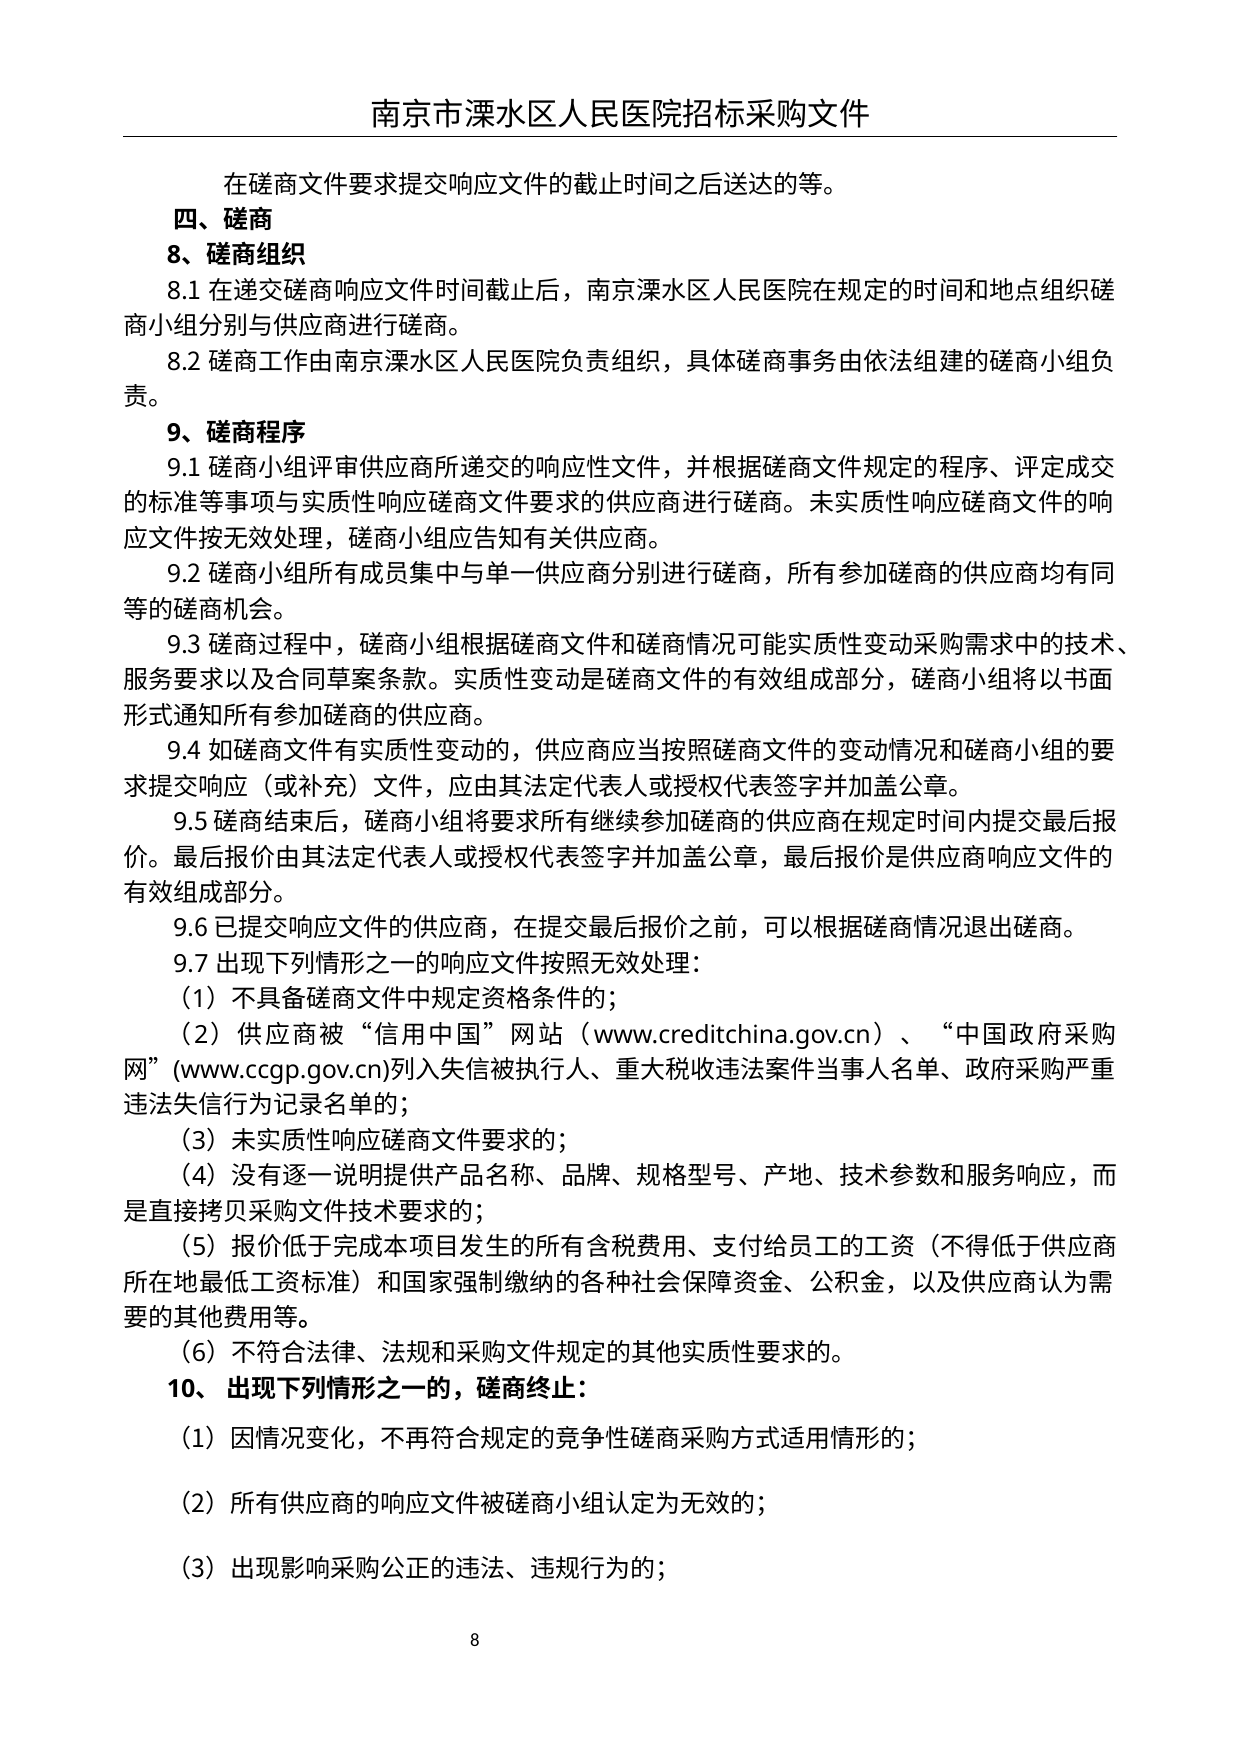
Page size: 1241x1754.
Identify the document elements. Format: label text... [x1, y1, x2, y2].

text 8、磋商组织 [123, 236, 1117, 271]
text （5）报价低于完成本项目发生的所有含税费用、支付给员工的工资（不得低于供应商所在地最低工资标准）和国家强制缴纳的各种社会保障资金、公积金，以及供应商认为需要的其他费用等。 [123, 1227, 1117, 1333]
text （2）供应商被“信用中国”网站（www.creditchina.gov.cn）、“中国政府采购网”(www.ccgp.gov.cn)列入失信被执行人、重大税收违法案件当事人名单、政府采购严重违法失信行为记录名单的； [123, 1015, 1117, 1121]
text 9.5 磋商结束后，磋商小组将要求所有继续参加磋商的供应商在规定时间内提交最后报价。最后报价由其法定代表人或授权代表签字并加盖公章，最后报价是供应商响应文件的有效组成部分。 [123, 802, 1117, 908]
text 8.2 磋商工作由南京溧水区人民医院负责组织，具体磋商事务由依法组建的磋商小组负责。 [123, 342, 1117, 413]
text 在磋商文件要求提交响应文件的截止时间之后送达的等。 [123, 165, 1117, 200]
text （1）因情况变化，不再符合规定的竞争性磋商采购方式适用情形的； [123, 1404, 1117, 1469]
text 9.3 磋商过程中，磋商小组根据磋商文件和磋商情况可能实质性变动采购需求中的技术、服务要求以及合同草案条款。实质性变动是磋商文件的有效组成部分，磋商小组将以书面形式通知所有参加磋商的供应商。 [123, 625, 1117, 731]
text 9、磋商程序 [123, 413, 1117, 448]
text （3）未实质性响应磋商文件要求的； [123, 1121, 1117, 1156]
text （6）不符合法律、法规和采购文件规定的其他实质性要求的。 [123, 1333, 1117, 1369]
text （1）不具备磋商文件中规定资格条件的； [123, 979, 1117, 1015]
text 8.1 在递交磋商响应文件时间截止后，南京溧水区人民医院在规定的时间和地点组织磋商小组分别与供应商进行磋商。 [123, 271, 1117, 342]
text 9.6 已提交响应文件的供应商，在提交最后报价之前，可以根据磋商情况退出磋商。 [123, 908, 1117, 944]
text 9.1 磋商小组评审供应商所递交的响应性文件，并根据磋商文件规定的程序、评定成交的标准等事项与实质性响应磋商文件要求的供应商进行磋商。未实质性响应磋商文件的响应文件按无效处理，磋商小组应告知有关供应商。 [123, 448, 1117, 554]
text 9.2 磋商小组所有成员集中与单一供应商分别进行磋商，所有参加磋商的供应商均有同等的磋商机会。 [123, 554, 1117, 625]
text 10、 出现下列情形之一的，磋商终止： [123, 1369, 1117, 1404]
text （4）没有逐一说明提供产品名称、品牌、规格型号、产地、技术参数和服务响应，而是直接拷贝采购文件技术要求的； [123, 1156, 1117, 1227]
text （3）出现影响采购公正的违法、违规行为的； [123, 1534, 1117, 1599]
text （2）所有供应商的响应文件被磋商小组认定为无效的； [123, 1469, 1117, 1534]
text 9.4 如磋商文件有实质性变动的，供应商应当按照磋商文件的变动情况和磋商小组的要求提交响应（或补充）文件，应由其法定代表人或授权代表签字并加盖公章。 [123, 731, 1117, 802]
text 四、磋商 [123, 200, 1117, 236]
text 9.7 出现下列情形之一的响应文件按照无效处理： [123, 944, 1117, 979]
